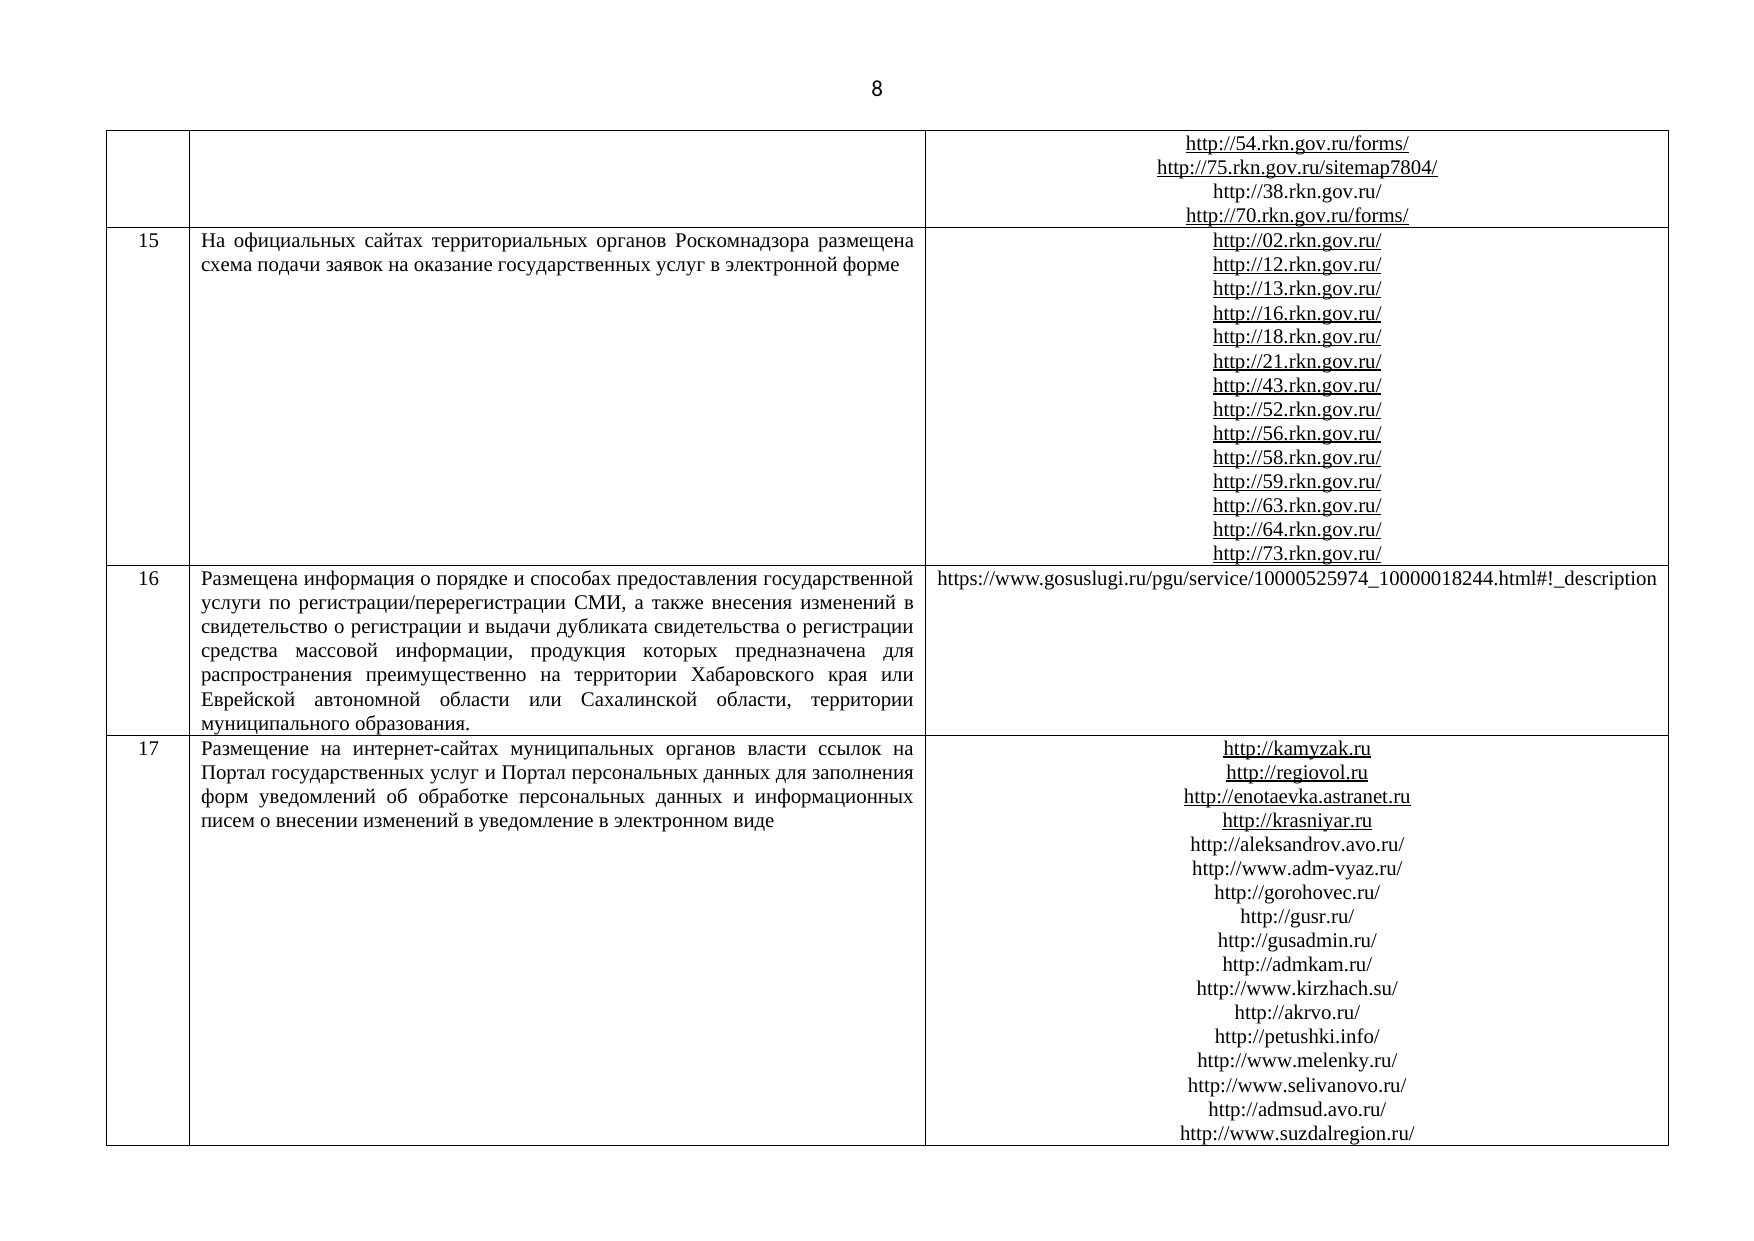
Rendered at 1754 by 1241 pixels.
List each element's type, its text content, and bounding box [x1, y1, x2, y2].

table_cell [926, 131, 1668, 227]
table_cell На официальных сайтах территориальных органов Роскомнадзора размещена схема подачи заявок на оказание государственных услуг в электронной форме [190, 228, 925, 565]
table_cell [926, 736, 1668, 1145]
table_cell http://02.rkn.gov.ru/ http://12.rkn.gov.ru/ http://13.rkn.gov.ru/ http://16.rkn.gov.ru/ http://18.rkn.gov.ru/ http://21.rkn.gov.ru/ http://43.rkn.gov.ru/ http://52.rkn.gov.ru/ http://56.rkn.gov.ru/ http://58.rkn.gov.ru/ http://59.rkn.gov.ru/ http://63.rkn.gov.ru/ http://64.rkn.gov.ru/ http://73.rkn.gov.ru/ [926, 228, 1668, 565]
table_cell 14 [107, 131, 189, 227]
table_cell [190, 736, 925, 1145]
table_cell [190, 131, 925, 227]
table_cell 16 [107, 566, 189, 734]
table_cell 17 [107, 736, 189, 1145]
table_cell https://www.gosuslugi.ru/pgu/service/10000525974_10000018244.html#!_description [926, 566, 1668, 734]
table_cell 15 [107, 228, 189, 565]
table_cell Размещена информация о порядке и способах предоставления государственной услуги по регистрации/перерегистрации СМИ, а также внесения изменений в свидетельство о регистрации и выдачи дубликата свидетельства о регистрации средства массовой информации, продукция которых предназначена для распространения преимущественно на территории Хабаровского края или Еврейской автономной области или Сахалинской области, территории муниципального образования. [190, 566, 925, 734]
